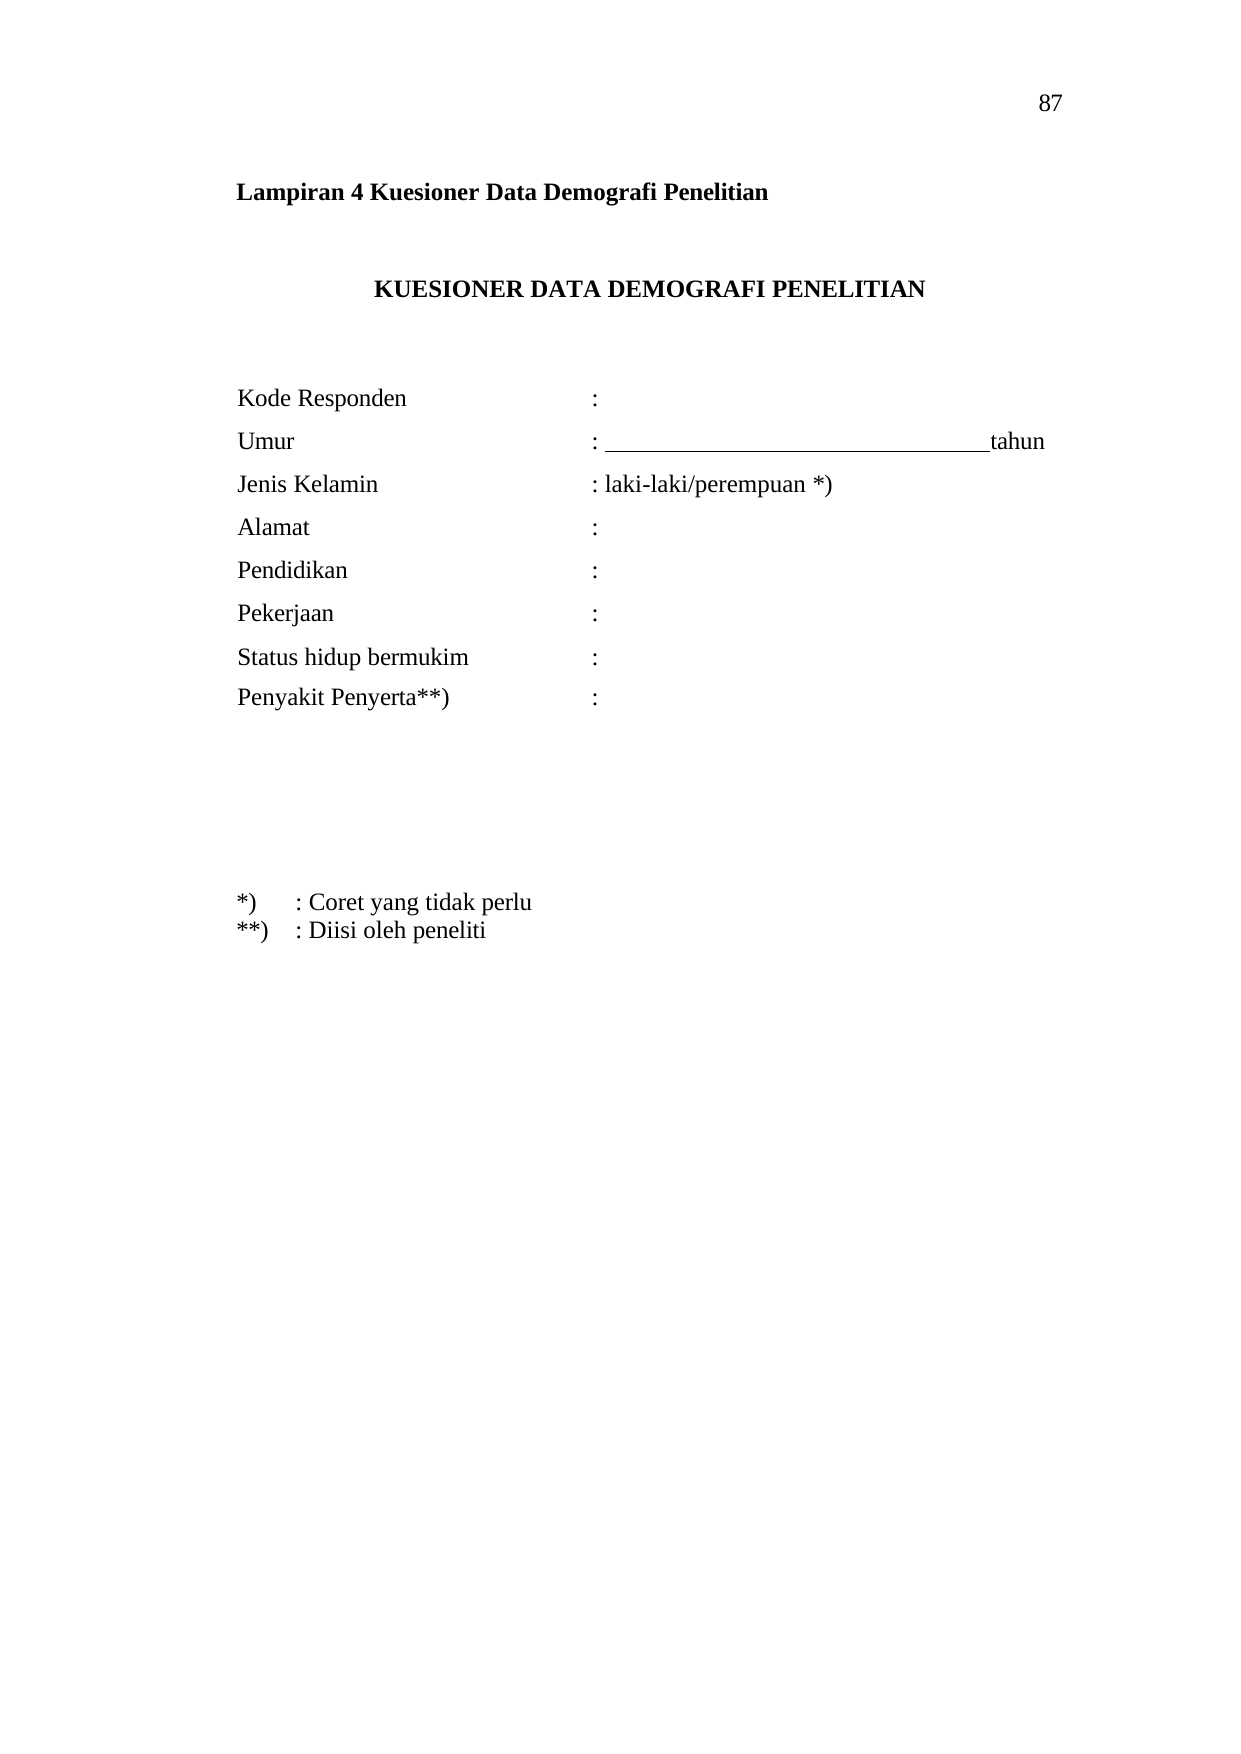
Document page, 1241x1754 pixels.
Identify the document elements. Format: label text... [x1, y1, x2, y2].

table_cell : [531, 549, 1078, 592]
text **) : Diisi oleh peneliti [236, 916, 1090, 944]
table_cell : tahun [531, 419, 1078, 462]
table_cell Umur [232, 419, 531, 462]
table_header : [531, 384, 1078, 419]
table_cell : laki-laki/perempuan *) [531, 463, 1078, 506]
table_cell Jenis Kelamin [232, 463, 531, 506]
table_cell Alamat [232, 506, 531, 549]
table_cell Penyakit Penyerta**) [232, 678, 531, 713]
text *) : Coret yang tidak perlu [236, 887, 1090, 916]
table_cell Status hidup bermukim [232, 635, 531, 678]
table_cell Pekerjaan [232, 592, 531, 635]
subtitle Lampiran 4 Kuesioner Data Demografi Penelitian [236, 177, 1090, 205]
table_cell : [531, 635, 1078, 678]
table_cell : [531, 592, 1078, 635]
text KUESIONER DATA DEMOGRAFI PENELITIAN [244, 274, 1055, 303]
table_cell : [531, 678, 1078, 713]
table_cell Pendidikan [232, 549, 531, 592]
table_cell : [531, 506, 1078, 549]
table_header Kode Responden [232, 384, 531, 419]
